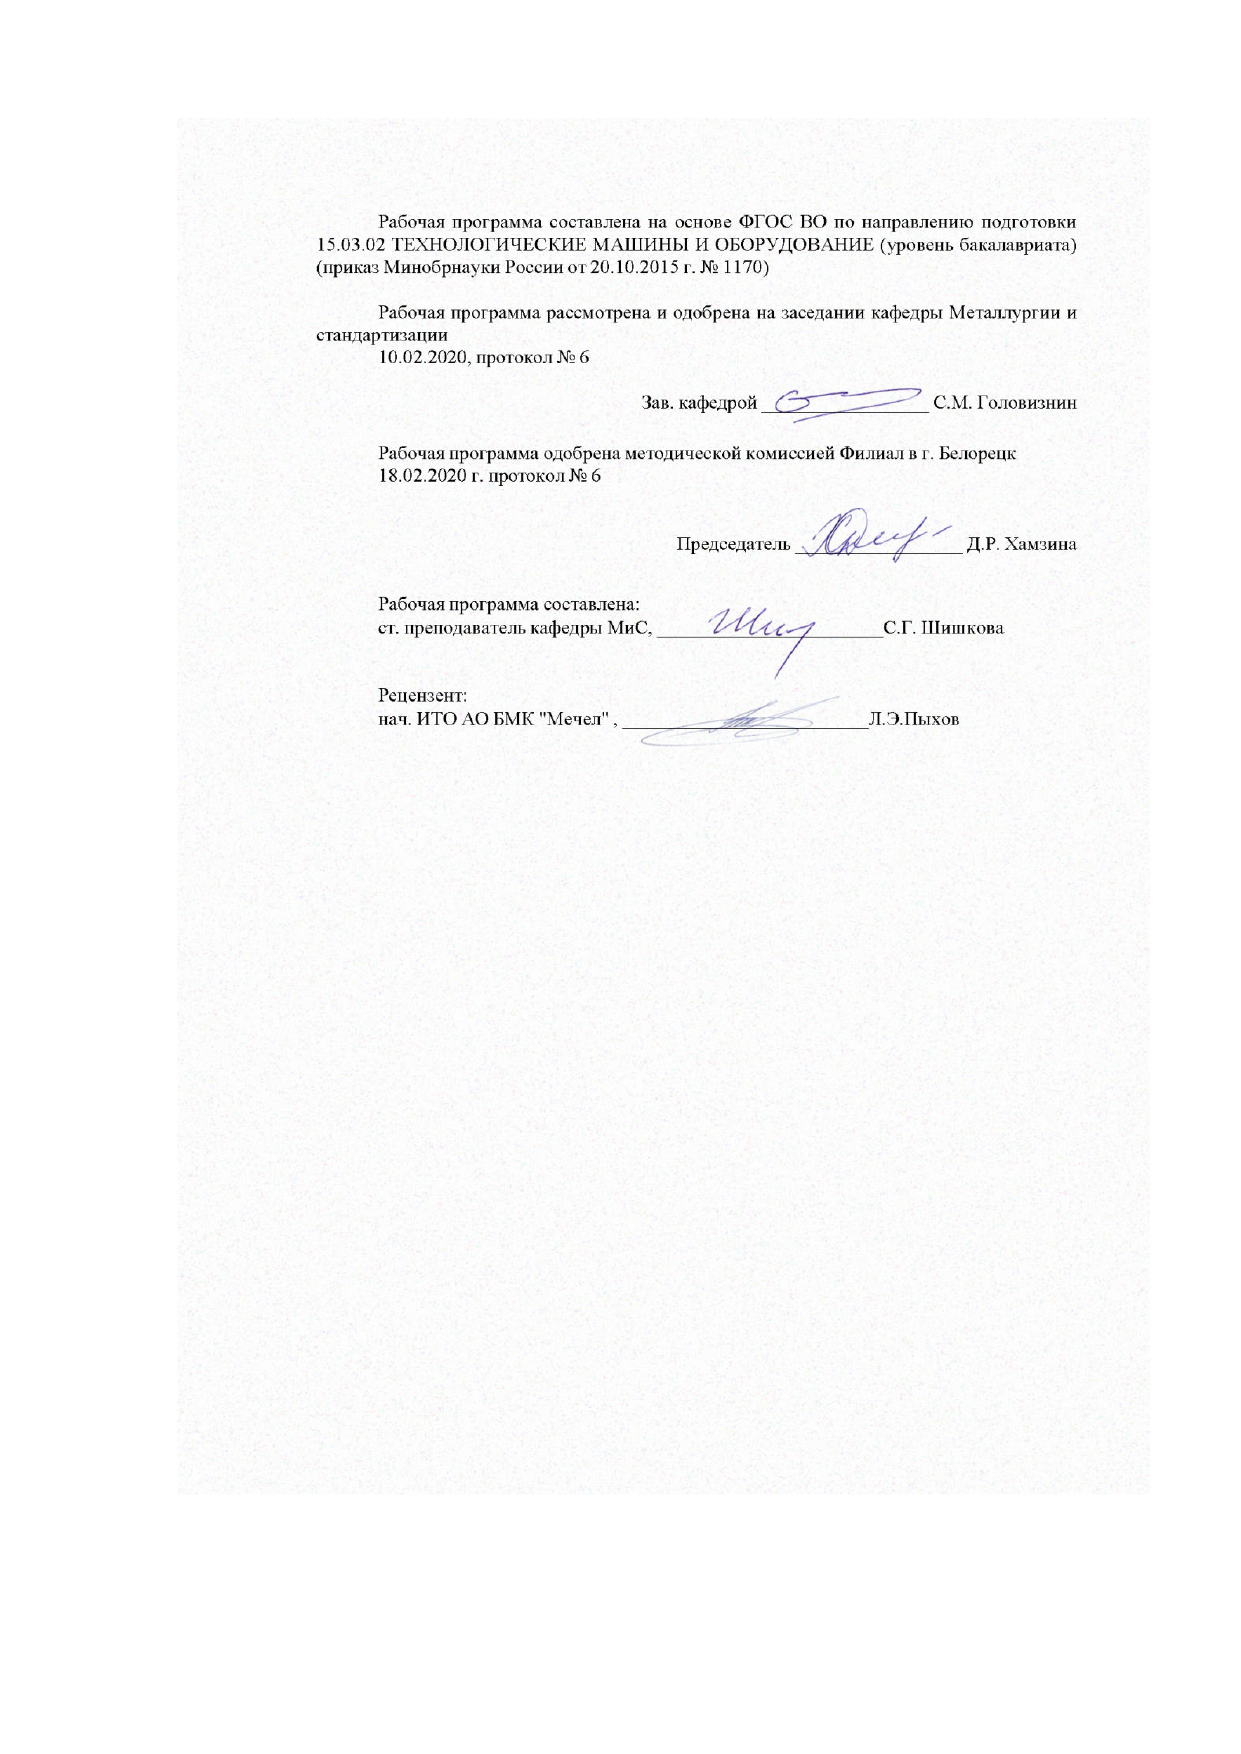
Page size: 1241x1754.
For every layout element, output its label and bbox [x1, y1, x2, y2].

picture [177, 118, 1151, 1495]
